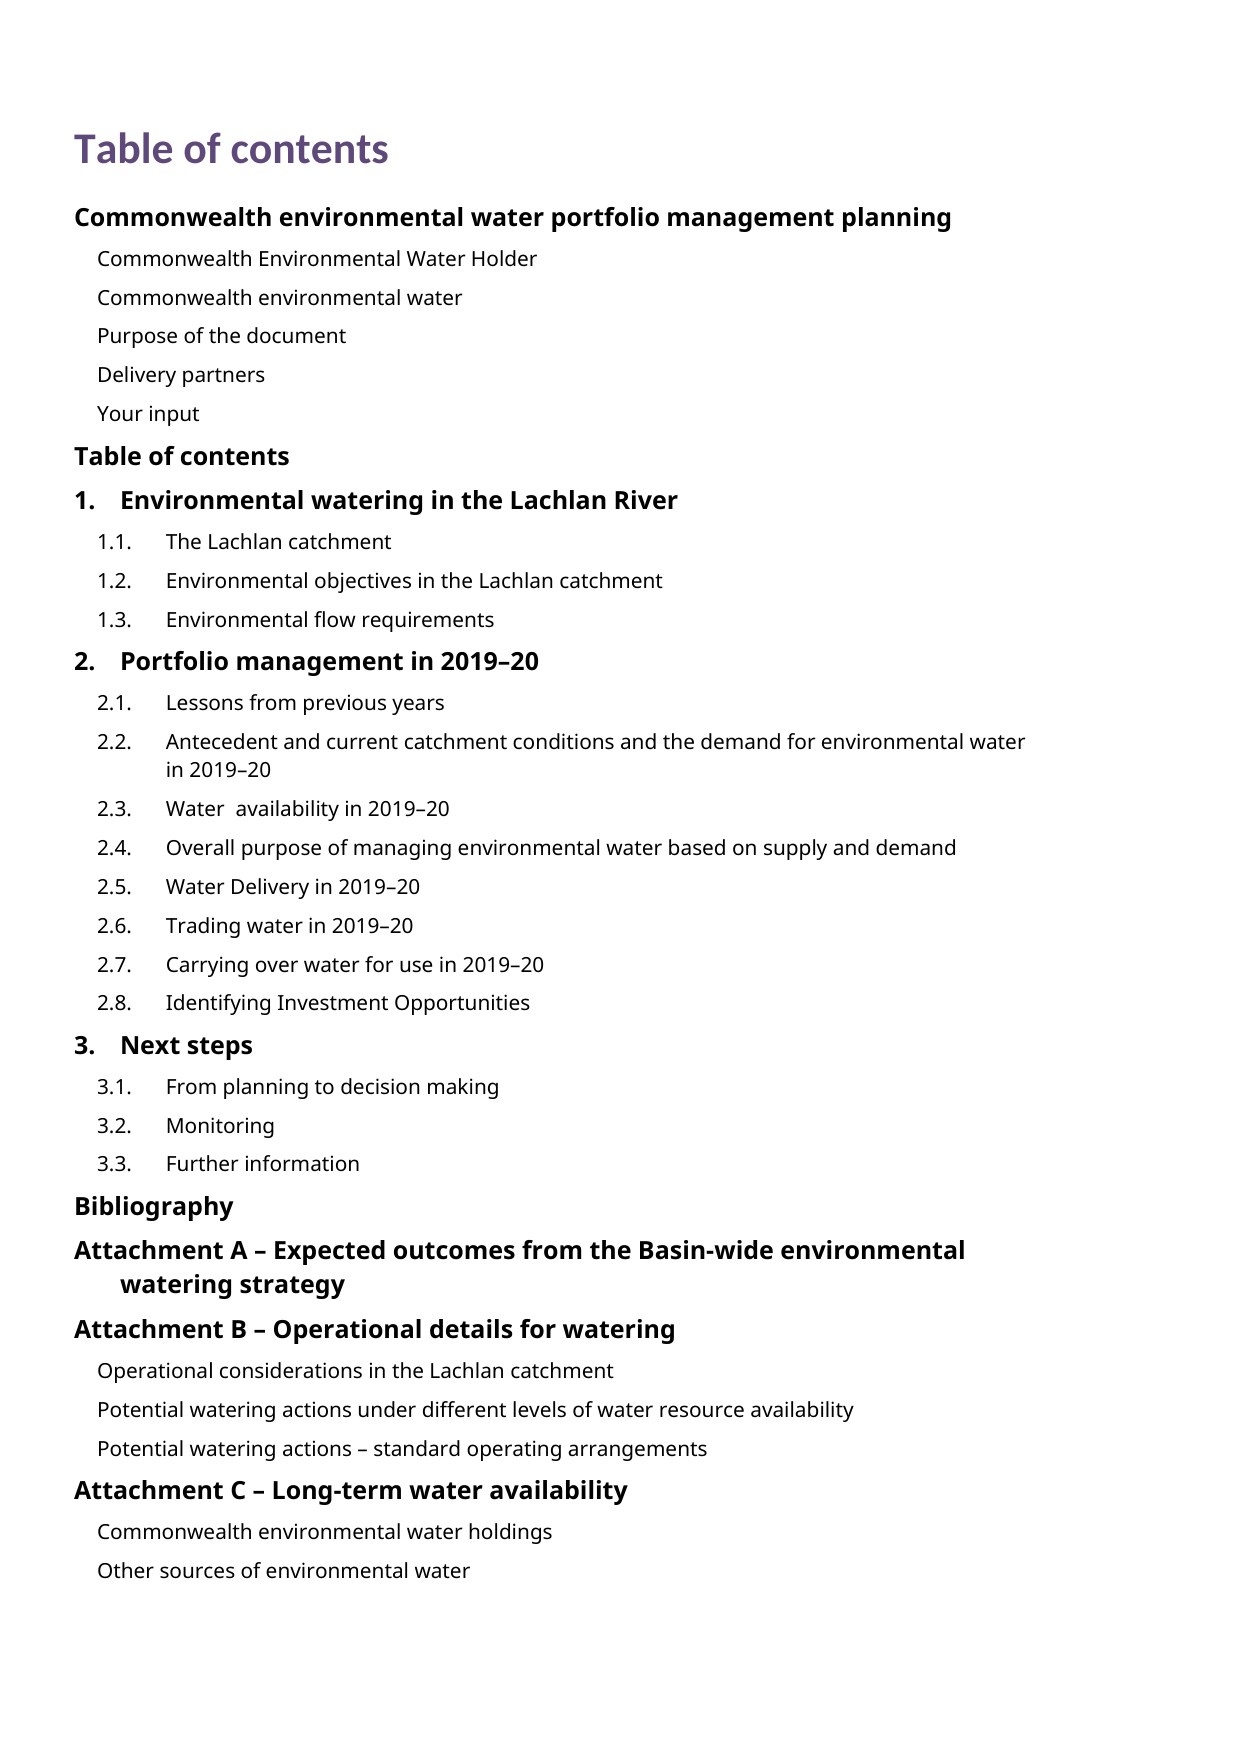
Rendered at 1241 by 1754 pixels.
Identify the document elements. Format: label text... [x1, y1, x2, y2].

text Attachment C – Long-term water availability 33 [74, 1472, 1048, 1507]
text Operational considerations in the Lachlan catchment 27 [97, 1356, 1048, 1384]
text Bibliography 21 [74, 1188, 1048, 1222]
text 1.2. Environmental objectives in the Lachlan catchment 4 [97, 566, 1048, 594]
text 2.2. Antecedent and current catchment conditions and the demand for environmental water in 2019–20 8 [97, 727, 1048, 784]
text Commonwealth environmental water portfolio management planning i [74, 199, 1048, 233]
text 3.2. Monitoring 19 [97, 1111, 1048, 1139]
text Potential watering actions under different levels of water resource availability 28 [97, 1395, 1048, 1423]
text 2.8. Identifying Investment Opportunities 14 [97, 988, 1048, 1017]
text 3.1. From planning to decision making 19 [97, 1072, 1048, 1100]
text 2.6. Trading water in 2019–20 13 [97, 911, 1048, 939]
text Purpose of the document i [97, 322, 1048, 350]
text Attachment B – Operational details for watering 27 [74, 1311, 1048, 1346]
text Potential watering actions – standard operating arrangements 31 [97, 1434, 1048, 1462]
text 2.5. Water Delivery in 2019–20 13 [97, 872, 1048, 900]
text Delivery partners i [97, 360, 1048, 389]
subtitle Table of contents [74, 121, 1166, 174]
text 3. Next steps 19 [74, 1027, 1048, 1061]
text Commonwealth environmental water holdings 33 [97, 1517, 1048, 1545]
text Commonwealth Environmental Water Holder i [97, 244, 1048, 272]
text Your input i [97, 399, 1048, 428]
text Other sources of environmental water 33 [97, 1556, 1048, 1584]
text 2.3. Water availability in 2019–20 11 [97, 794, 1048, 823]
text 1.3. Environmental flow requirements 6 [97, 605, 1048, 633]
text Attachment A – Expected outcomes from the Basin-wide environmental watering strategy 23 [74, 1233, 1048, 1301]
text 1.1. The Lachlan catchment 1 [97, 527, 1048, 556]
text 3.3. Further information 20 [97, 1149, 1048, 1178]
text 2.7. Carrying over water for use in 2019–20 14 [97, 950, 1048, 978]
text 2.1. Lessons from previous years 7 [97, 688, 1048, 717]
text 2.4. Overall purpose of managing environmental water based on supply and demand 12 [97, 833, 1048, 862]
text 2. Portfolio management in 2019–20 7 [74, 644, 1048, 678]
text Table of contents ii [74, 438, 1048, 472]
text 1. Environmental watering in the Lachlan River 1 [74, 483, 1048, 517]
text Commonwealth environmental water i [97, 283, 1048, 311]
